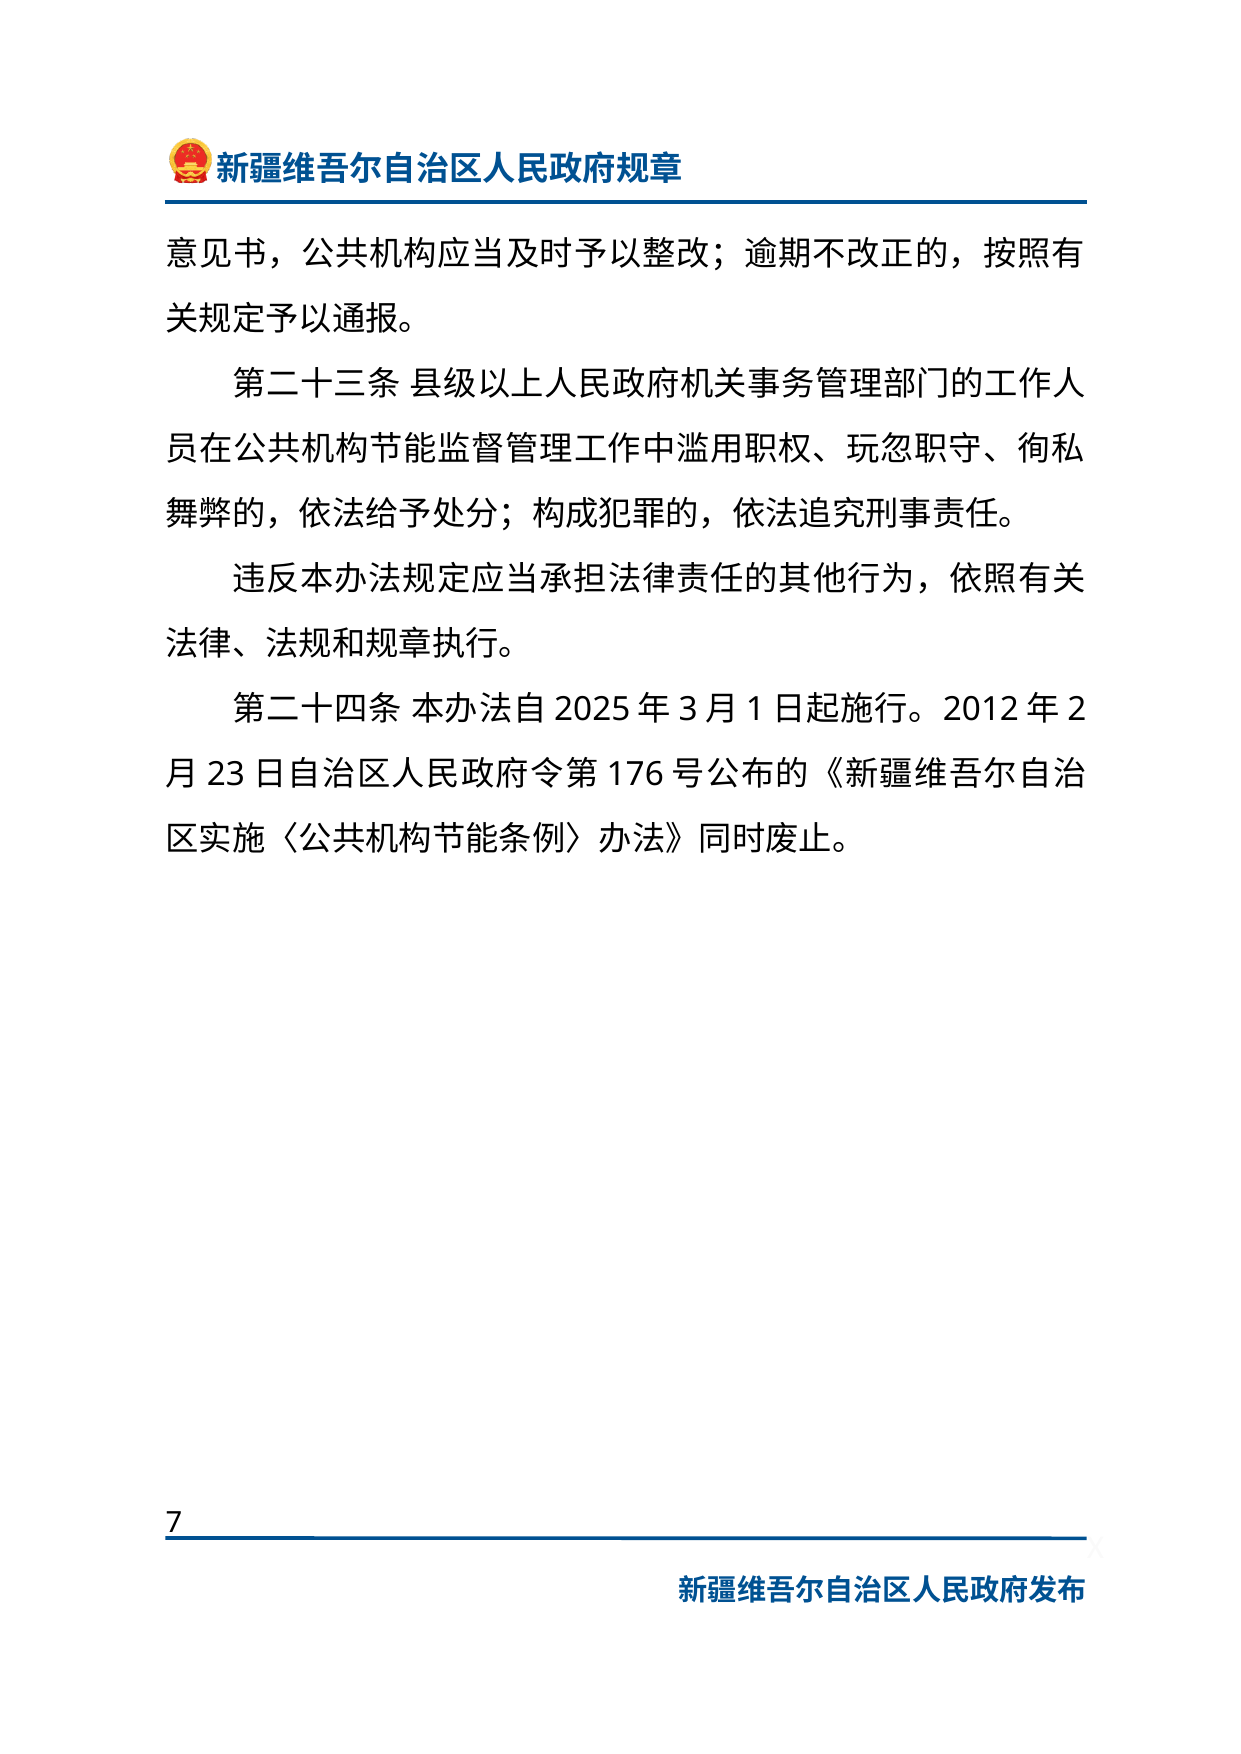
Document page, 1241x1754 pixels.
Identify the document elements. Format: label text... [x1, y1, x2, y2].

text 第二十四条 本办法自2025年3月1日起施行。2012年2月23日自治区人民政府令第176号公布的《新疆维吾尔自治区实施〈公共机构节能条例〉办法》同时废止。 [165, 674, 1087, 869]
text 第二十二条 公共机构违反规定用能造成能源浪费的，由本级人民政府机关事务管理部门会同同级有关部门下达节能整改意见书，公共机构应当及时予以整改；逾期不改正的，按照有关规定予以通报。 [165, 219, 1087, 349]
picture [165, 136, 216, 187]
text 第二十三条 县级以上人民政府机关事务管理部门的工作人员在公共机构节能监督管理工作中滥用职权、玩忽职守、徇私舞弊的，依法给予处分；构成犯罪的，依法追究刑事责任。 [165, 349, 1087, 544]
text 违反本办法规定应当承担法律责任的其他行为，依照有关法律、法规和规章执行。 [165, 544, 1087, 674]
